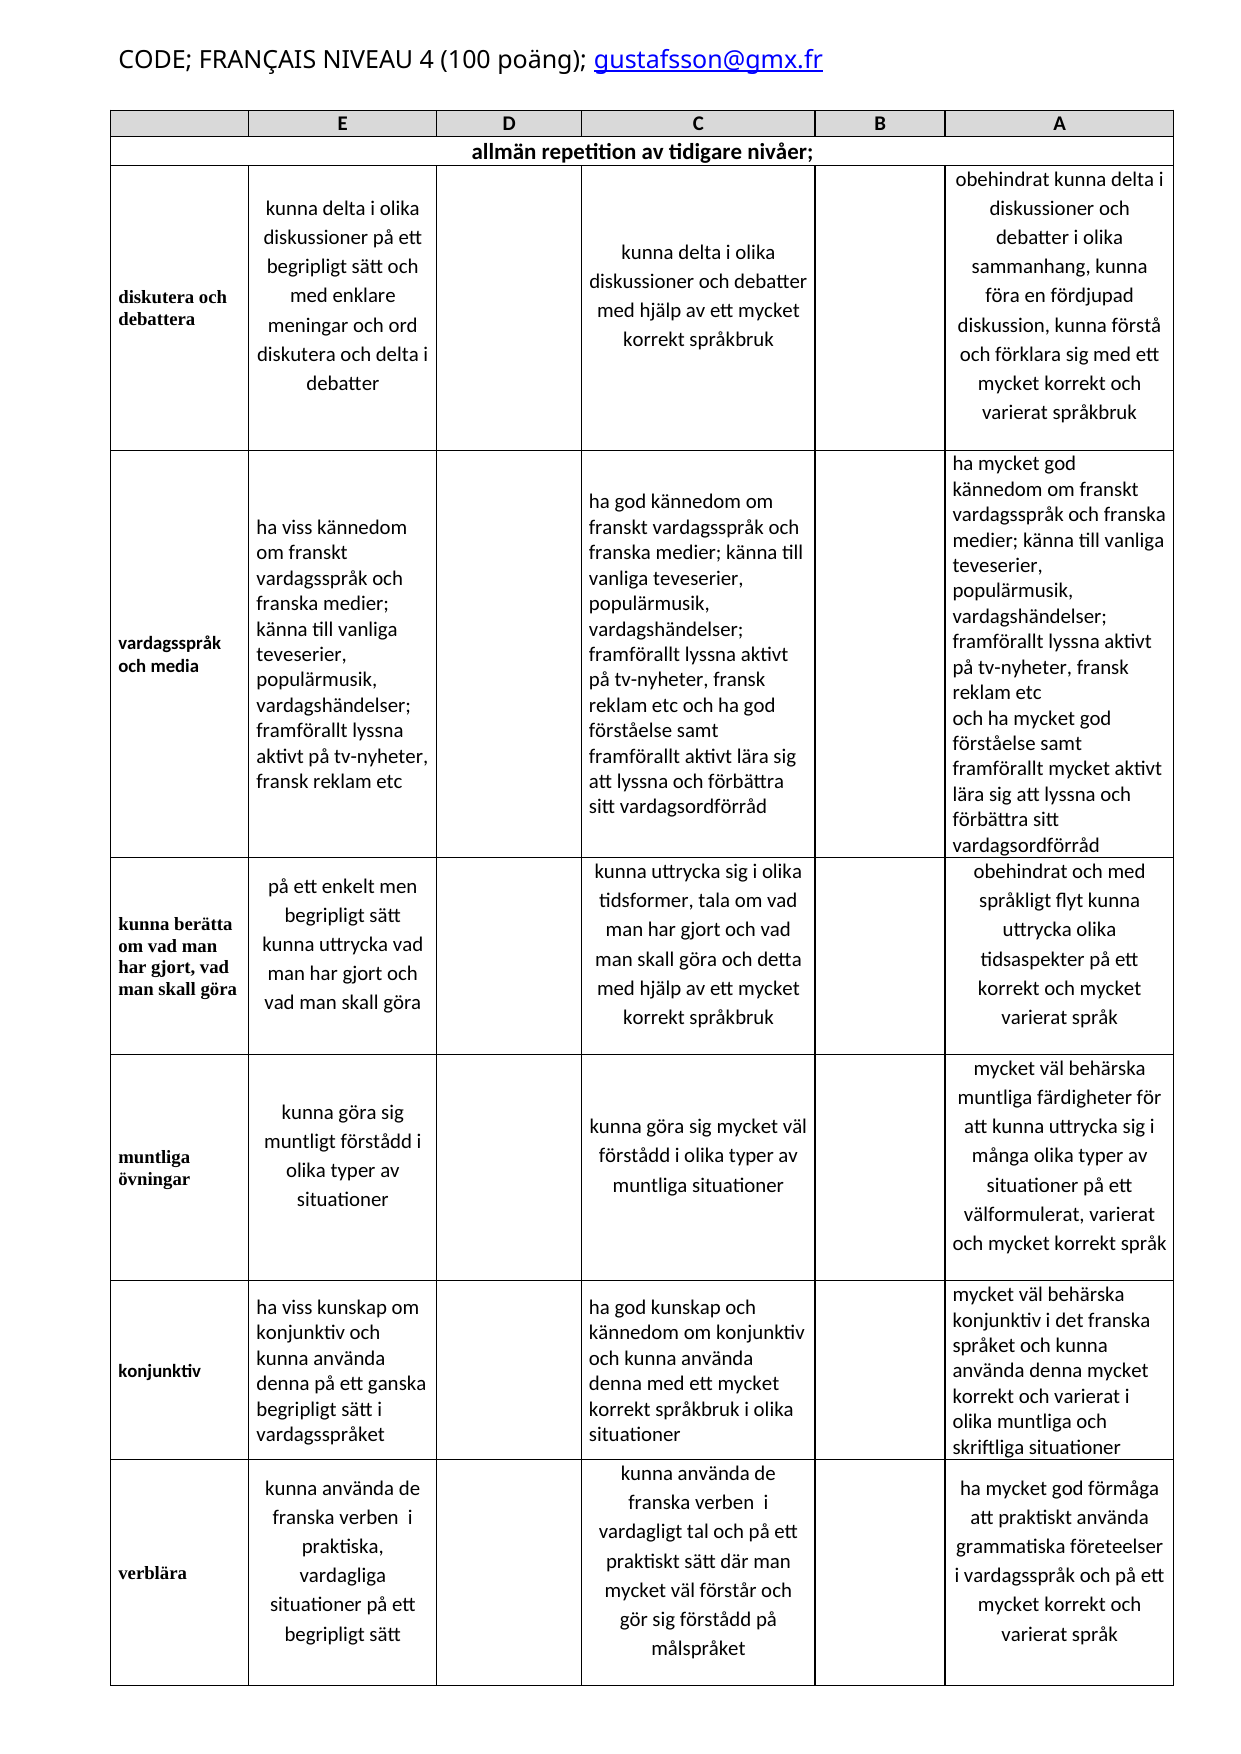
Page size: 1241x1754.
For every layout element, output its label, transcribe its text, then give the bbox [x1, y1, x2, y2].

table_header A [946, 111, 1173, 136]
table_cell kunna delta i olika diskussioner och debatter med hjälp av ett mycket korrekt språkbruk [582, 166, 814, 449]
table_header [111, 111, 248, 136]
table_header B [816, 111, 944, 136]
table_cell på ett enkelt men begripligt sätt kunna uttrycka vad man har gjort och vad man skall göra [249, 858, 436, 1054]
table_cell [437, 166, 581, 449]
table_cell verblära [111, 1460, 248, 1685]
table_cell kunna delta i olika diskussioner på ett begripligt sätt och med enklare meningar och ord diskutera och delta i debatter [249, 166, 436, 449]
table_cell kunna berätta om vad man har gjort, vad man skall göra [111, 858, 248, 1054]
table_cell obehindrat kunna delta i diskussioner och debatter i olika sammanhang, kunna föra en fördjupad diskussion, kunna förstå och förklara sig med ett mycket korrekt och varierat språkbruk [946, 166, 1173, 449]
table_cell kunna använda de franska verben i praktiska, vardagliga situationer på ett begripligt sätt [249, 1460, 436, 1685]
text CODE; FRANÇAIS NIVEAU 4 (100 poäng); gustafsson@gmx.fr [118, 41, 1199, 75]
table_cell [816, 858, 944, 1054]
table_cell kunna använda de franska verben i vardagligt tal och på ett praktiskt sätt där man mycket väl förstår och gör sig förstådd på målspråket [582, 1460, 814, 1685]
table_cell [437, 1055, 581, 1280]
table_header C [582, 111, 814, 136]
table_cell [816, 166, 944, 449]
table_cell [816, 451, 944, 857]
table_cell kunna göra sig mycket väl förstådd i olika typer av muntliga situationer [582, 1055, 814, 1280]
table_cell kunna uttrycka sig i olika tidsformer, tala om vad man har gjort och vad man skall göra och detta med hjälp av ett mycket korrekt språkbruk [582, 858, 814, 1054]
table_cell [437, 1281, 581, 1459]
table_header D [437, 111, 581, 136]
table_cell vardagsspråk och media [111, 451, 248, 857]
table_cell [437, 1460, 581, 1685]
table_cell diskutera och debattera [111, 166, 248, 449]
table_cell [437, 451, 581, 857]
table_cell ha mycket god kännedom om franskt vardagsspråk och franska medier; känna till vanliga teveserier, populärmusik, vardagshändelser; framförallt lyssna aktivt på tv-nyheter, fransk reklam etc och ha mycket god förståelse samt framförallt mycket aktivt lära sig att lyssna och förbättra sitt vardagsordförråd [946, 451, 1173, 857]
table_cell ha viss kunskap om konjunktiv och kunna använda denna på ett ganska begripligt sätt i vardagsspråket [249, 1281, 436, 1459]
table_cell allmän repetition av tidigare nivåer; [111, 137, 1173, 165]
table_cell mycket väl behärska konjunktiv i det franska språket och kunna använda denna mycket korrekt och varierat i olika muntliga och skriftliga situationer [946, 1281, 1173, 1459]
table_cell ha god kännedom om franskt vardagsspråk och franska medier; känna till vanliga teveserier, populärmusik, vardagshändelser; framförallt lyssna aktivt på tv-nyheter, fransk reklam etc och ha god förståelse samt framförallt aktivt lära sig att lyssna och förbättra sitt vardagsordförråd [582, 451, 814, 857]
table_cell obehindrat och med språkligt flyt kunna uttrycka olika tidsaspekter på ett korrekt och mycket varierat språk [946, 858, 1173, 1054]
table_cell konjunktiv [111, 1281, 248, 1459]
table_cell ha mycket god förmåga att praktiskt använda grammatiska företeelser i vardagsspråk och på ett mycket korrekt och varierat språk [946, 1460, 1173, 1685]
table_cell [816, 1460, 944, 1685]
table_cell kunna göra sig muntligt förstådd i olika typer av situationer [249, 1055, 436, 1280]
table_cell [816, 1281, 944, 1459]
table_cell ha viss kännedom om franskt vardagsspråk och franska medier; känna till vanliga teveserier, populärmusik, vardagshändelser; framförallt lyssna aktivt på tv-nyheter, fransk reklam etc [249, 451, 436, 857]
table_cell ha god kunskap och kännedom om konjunktiv och kunna använda denna med ett mycket korrekt språkbruk i olika situationer [582, 1281, 814, 1459]
table_cell [437, 858, 581, 1054]
table_cell [816, 1055, 944, 1280]
table_header E [249, 111, 436, 136]
table_cell mycket väl behärska muntliga färdigheter för att kunna uttrycka sig i många olika typer av situationer på ett välformulerat, varierat och mycket korrekt språk [946, 1055, 1173, 1280]
table_cell muntliga övningar [111, 1055, 248, 1280]
